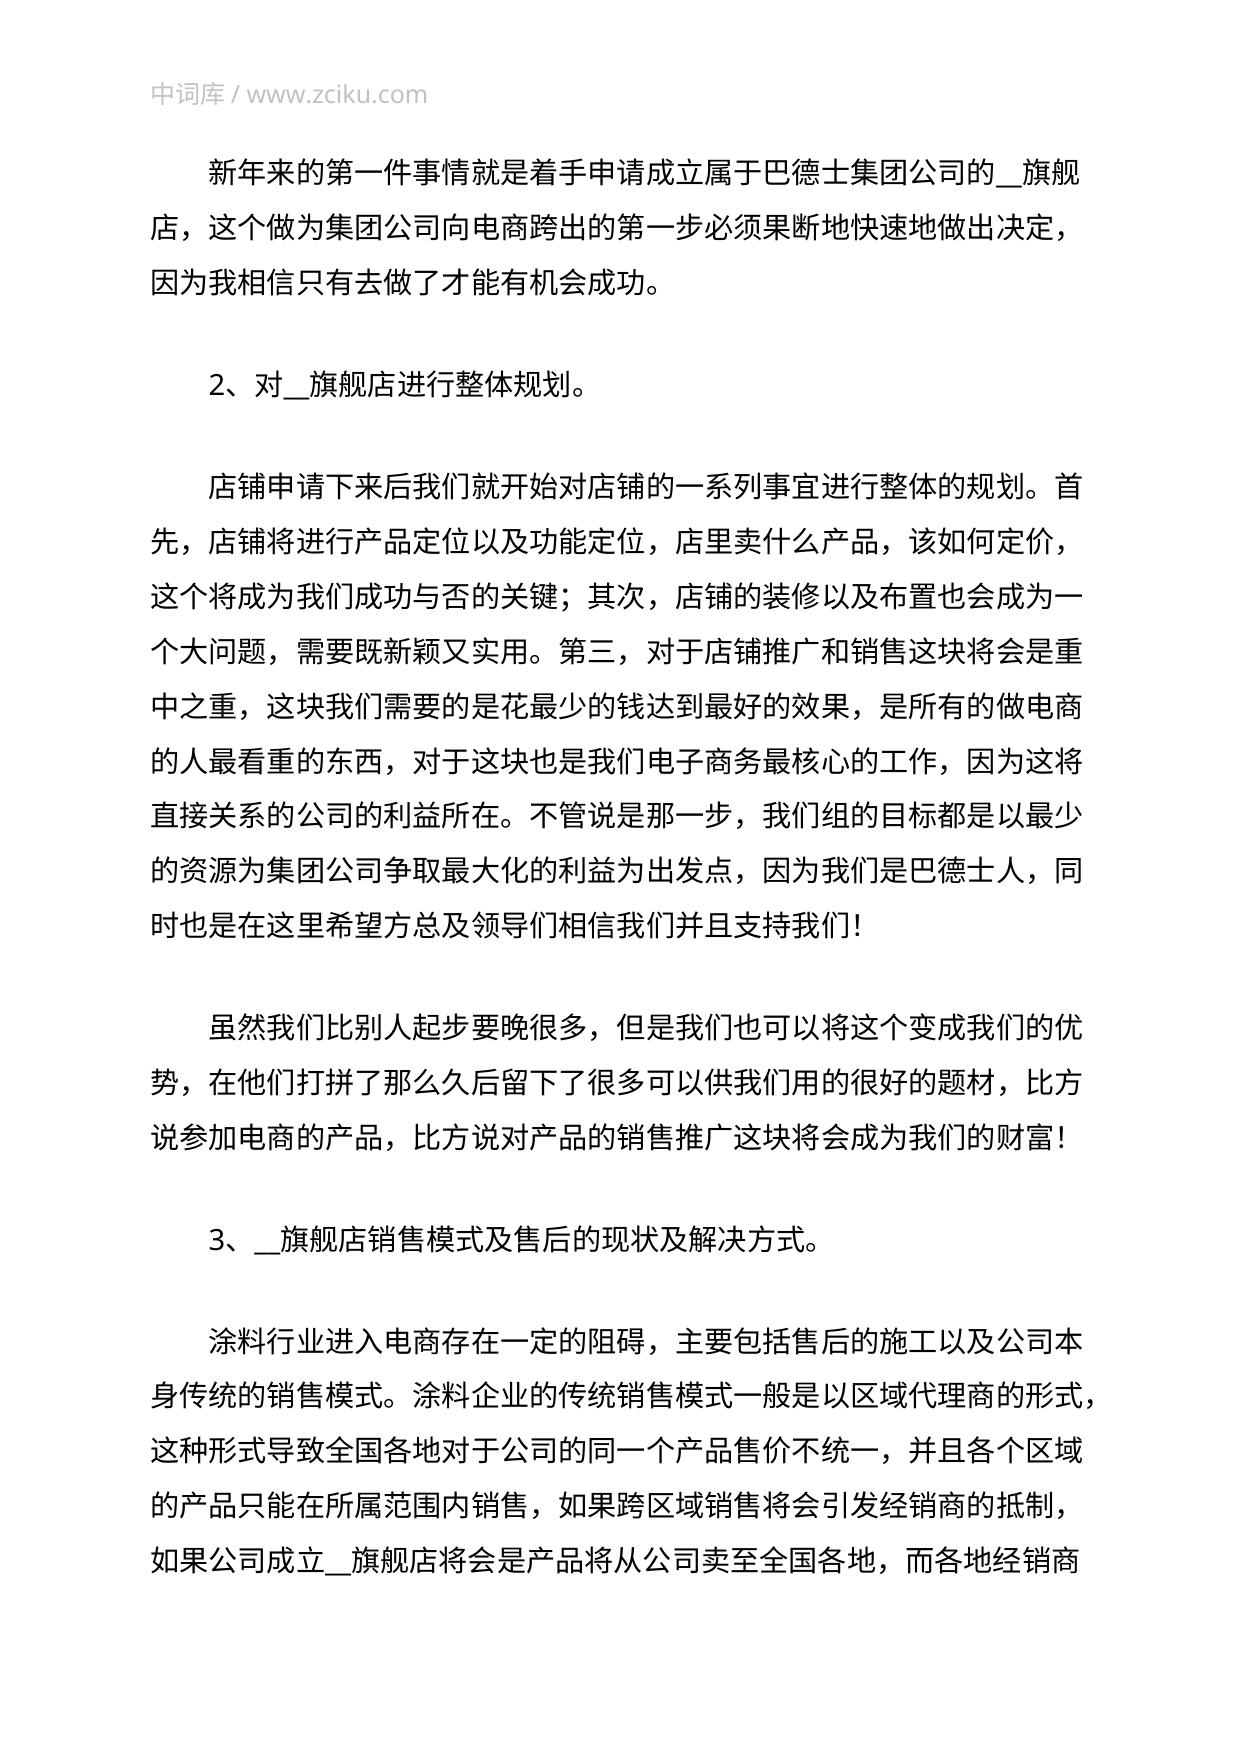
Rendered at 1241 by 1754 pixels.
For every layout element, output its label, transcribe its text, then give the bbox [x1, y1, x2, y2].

text 2、对__旗舰店进行整体规划。 [150, 362, 1090, 404]
text 店铺申请下来后我们就开始对店铺的一系列事宜进行整体的规划。首先，店铺将进行产品定位以及功能定位，店里卖什么产品，该如何定价，这个将成为我们成功与否的关键；其次，店铺的装修以及布置也会成为一个大问题，需要既新颖又实用。第三，对于店铺推广和销售这块将会是重中之重，这块我们需要的是花最少的钱达到最好的效果，是所有的做电商的人最看重的东西，对于这块也是我们电子商务最核心的工作，因为这将直接关系的公司的利益所在。不管说是那一步，我们组的目标都是以最少的资源为集团公司争取最大化的利益为出发点，因为我们是巴德士人，同时也是在这里希望方总及领导们相信我们并且支持我们！ [150, 464, 1090, 945]
text 3、__旗舰店销售模式及售后的现状及解决方式。 [150, 1216, 1090, 1258]
text 虽然我们比别人起步要晚很多，但是我们也可以将这个变成我们的优势，在他们打拼了那么久后留下了很多可以供我们用的很好的题材，比方说参加电商的产品，比方说对产品的销售推广这块将会成为我们的财富！ [150, 1004, 1090, 1157]
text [150, 1318, 1090, 1580]
text 新年来的第一件事情就是着手申请成立属于巴德士集团公司的__旗舰店，这个做为集团公司向电商跨出的第一步必须果断地快速地做出决定，因为我相信只有去做了才能有机会成功。 [150, 150, 1090, 302]
